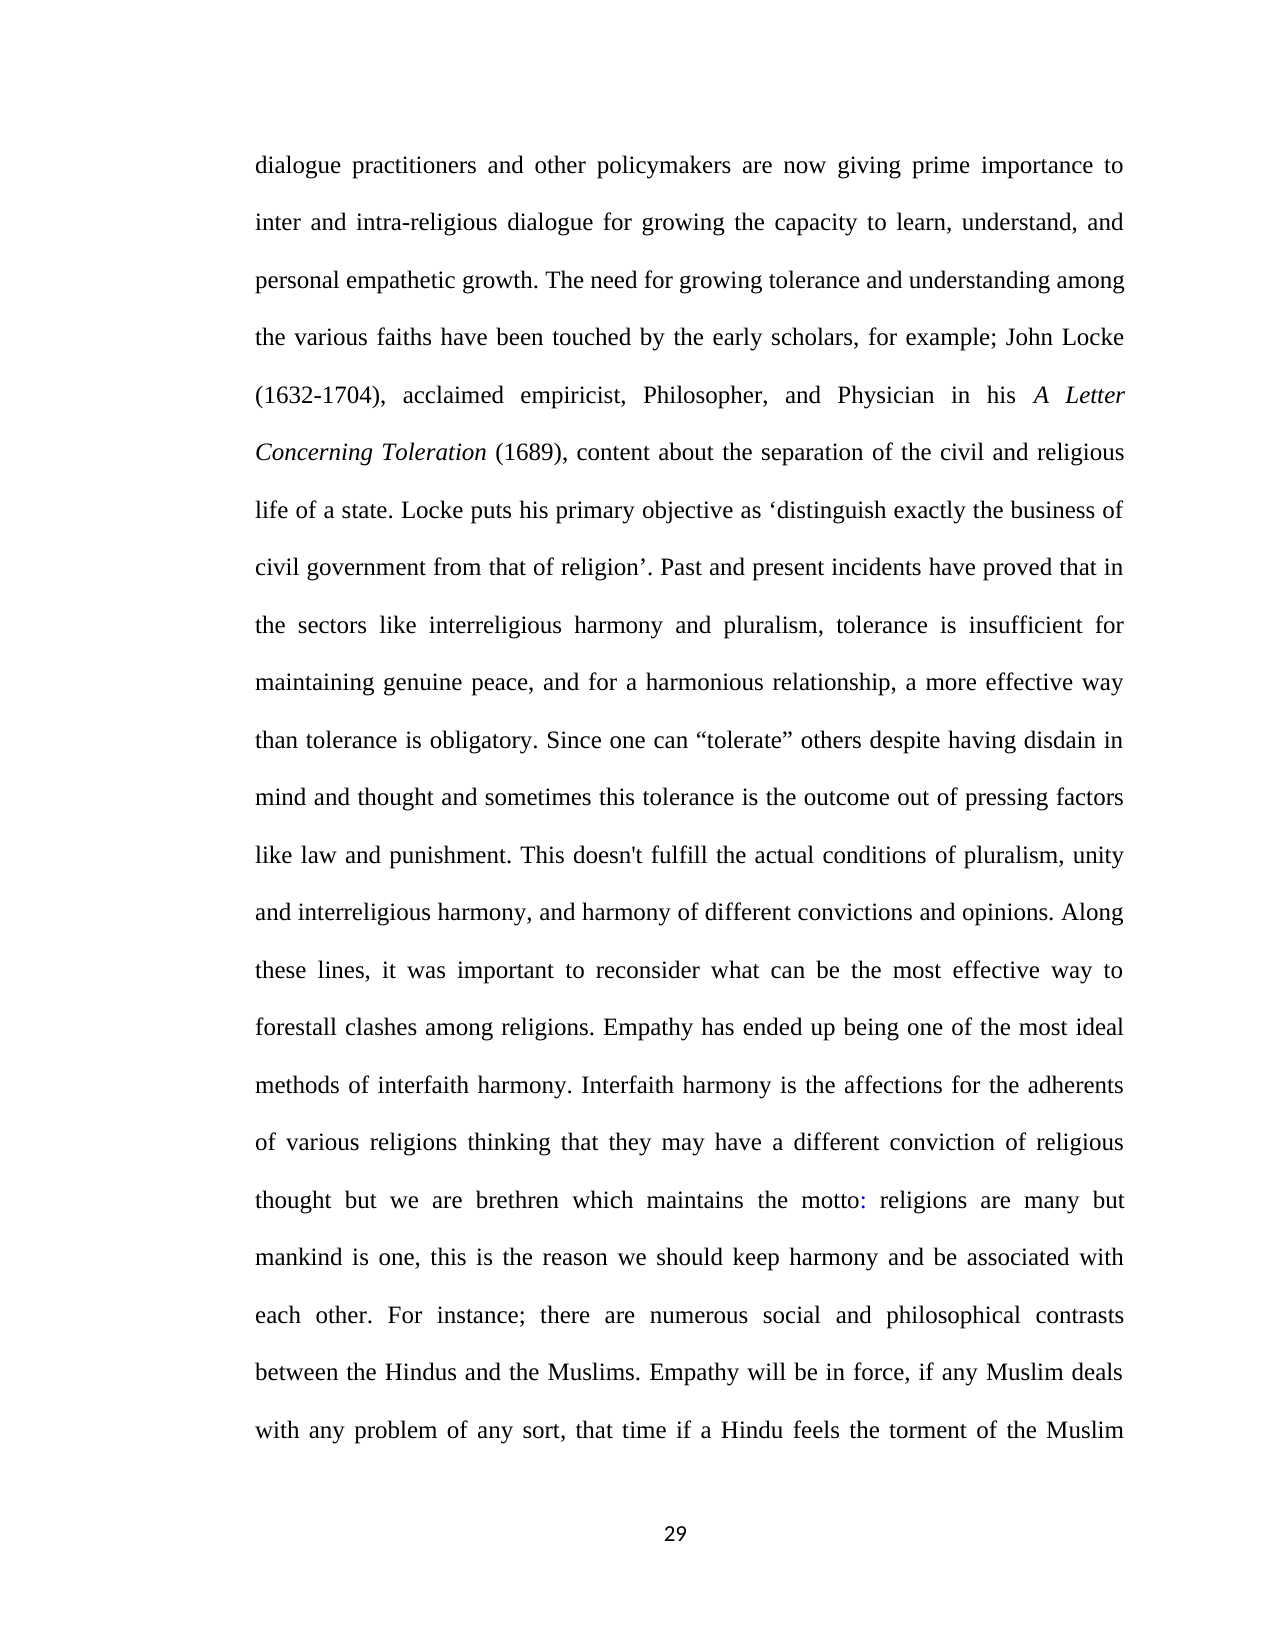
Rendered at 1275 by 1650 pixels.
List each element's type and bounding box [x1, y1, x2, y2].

text [255, 150, 1125, 1444]
